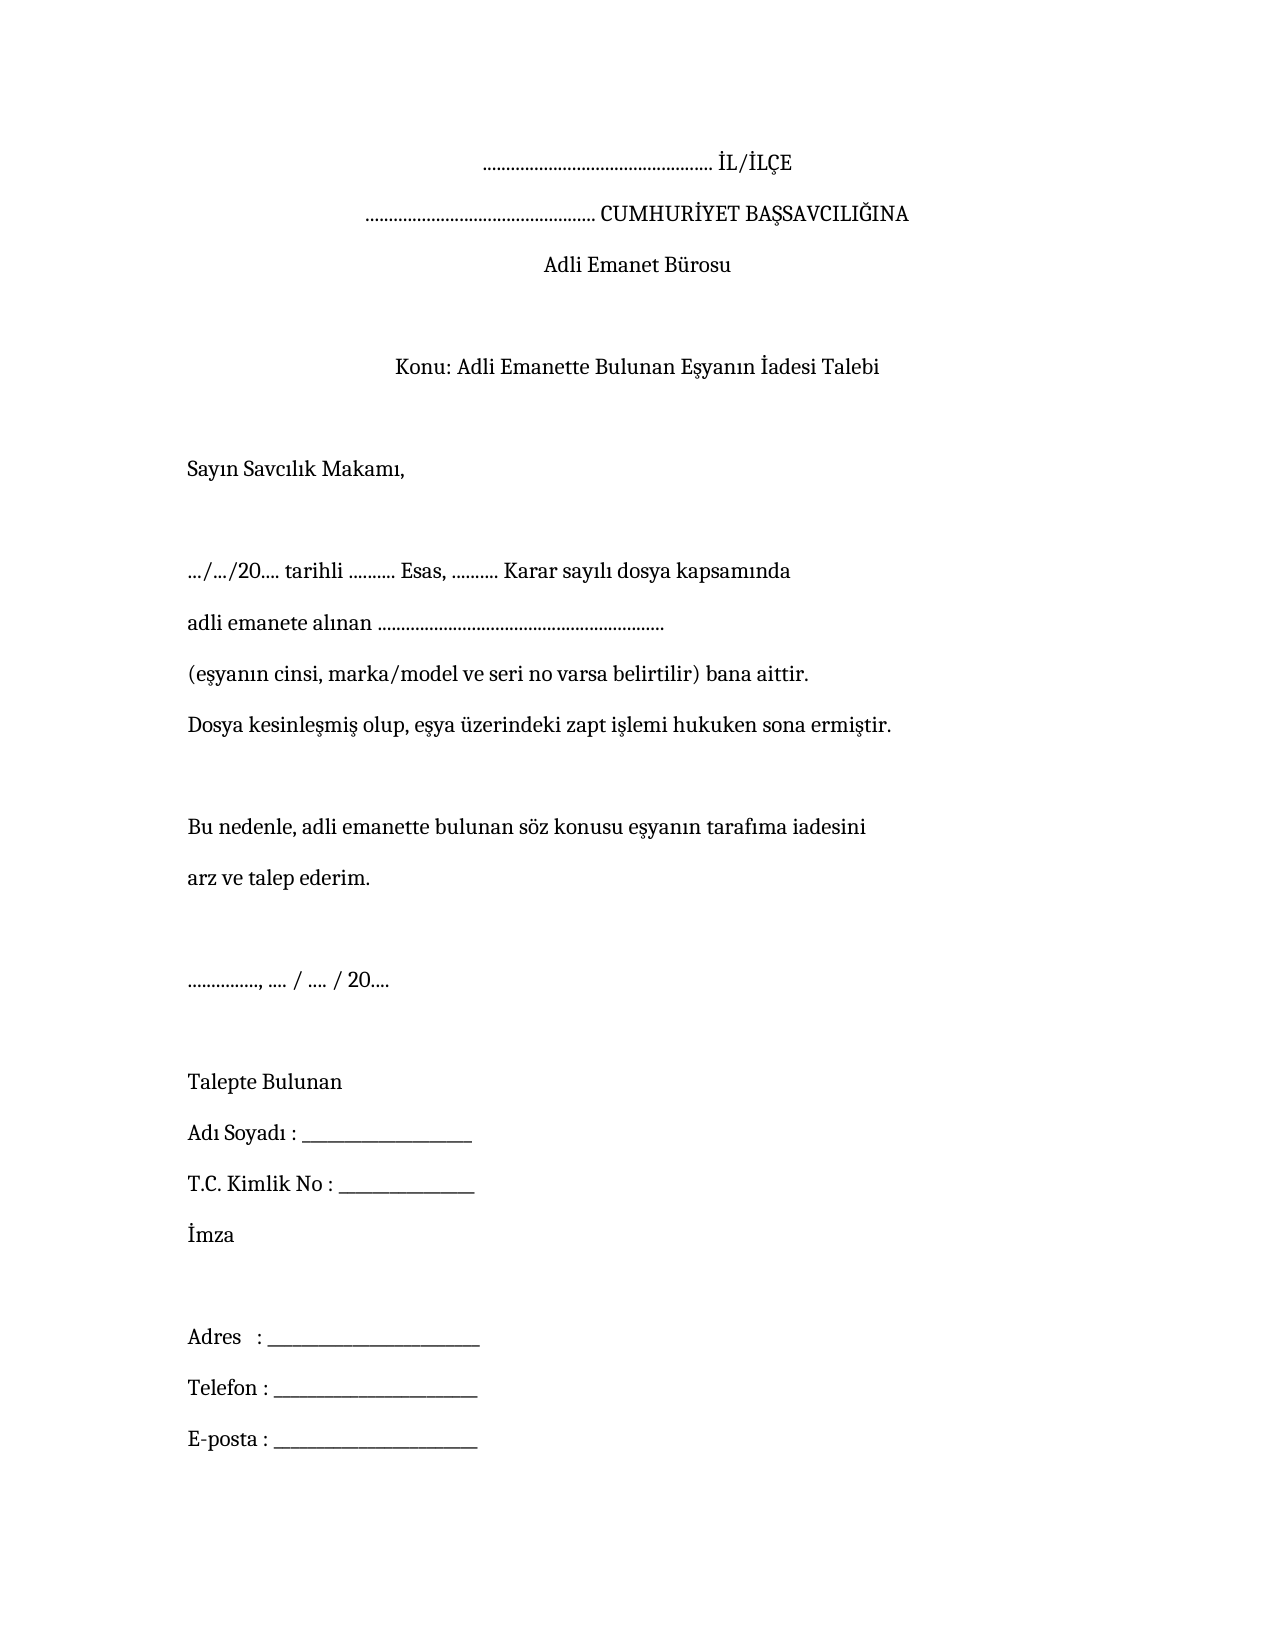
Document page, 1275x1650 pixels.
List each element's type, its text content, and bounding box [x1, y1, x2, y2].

text arz ve talep ederim. [187, 864, 1087, 891]
text Adı Soyadı : ____________________ [187, 1120, 1087, 1146]
text adli emanete alınan ............................................................. [187, 609, 1087, 636]
text Bu nedenle, adli emanette bulunan söz konusu eşyanın tarafıma iadesini [187, 813, 1087, 840]
text Konu: Adli Emanette Bulunan Eşyanın İadesi Talebi [187, 354, 1087, 381]
text Sayın Savcılık Makamı, [187, 456, 1087, 483]
text .../.../20.... tarihli .......... Esas, .......... Karar sayılı dosya kapsamında [187, 558, 1087, 585]
text Telefon : ________________________ [187, 1375, 1087, 1401]
text Dosya kesinleşmiş olup, eşya üzerindeki zapt işlemi hukuken sona ermiştir. [187, 711, 1087, 738]
text Adres : _________________________ [187, 1324, 1087, 1350]
text ................................................. İL/İLÇE [187, 150, 1087, 176]
text ................................................. CUMHURİYET BAŞSAVCILIĞINA [187, 201, 1087, 227]
text ..............., .... / .... / 20.... [187, 967, 1087, 993]
text Adli Emanet Bürosu [187, 252, 1087, 278]
text E‑posta : ________________________ [187, 1426, 1087, 1452]
text Talepte Bulunan [187, 1069, 1087, 1095]
text (eşyanın cinsi, marka/model ve seri no varsa belirtilir) bana aittir. [187, 660, 1087, 687]
text T.C. Kimlik No : ________________ [187, 1171, 1087, 1197]
text İmza [187, 1222, 1087, 1248]
